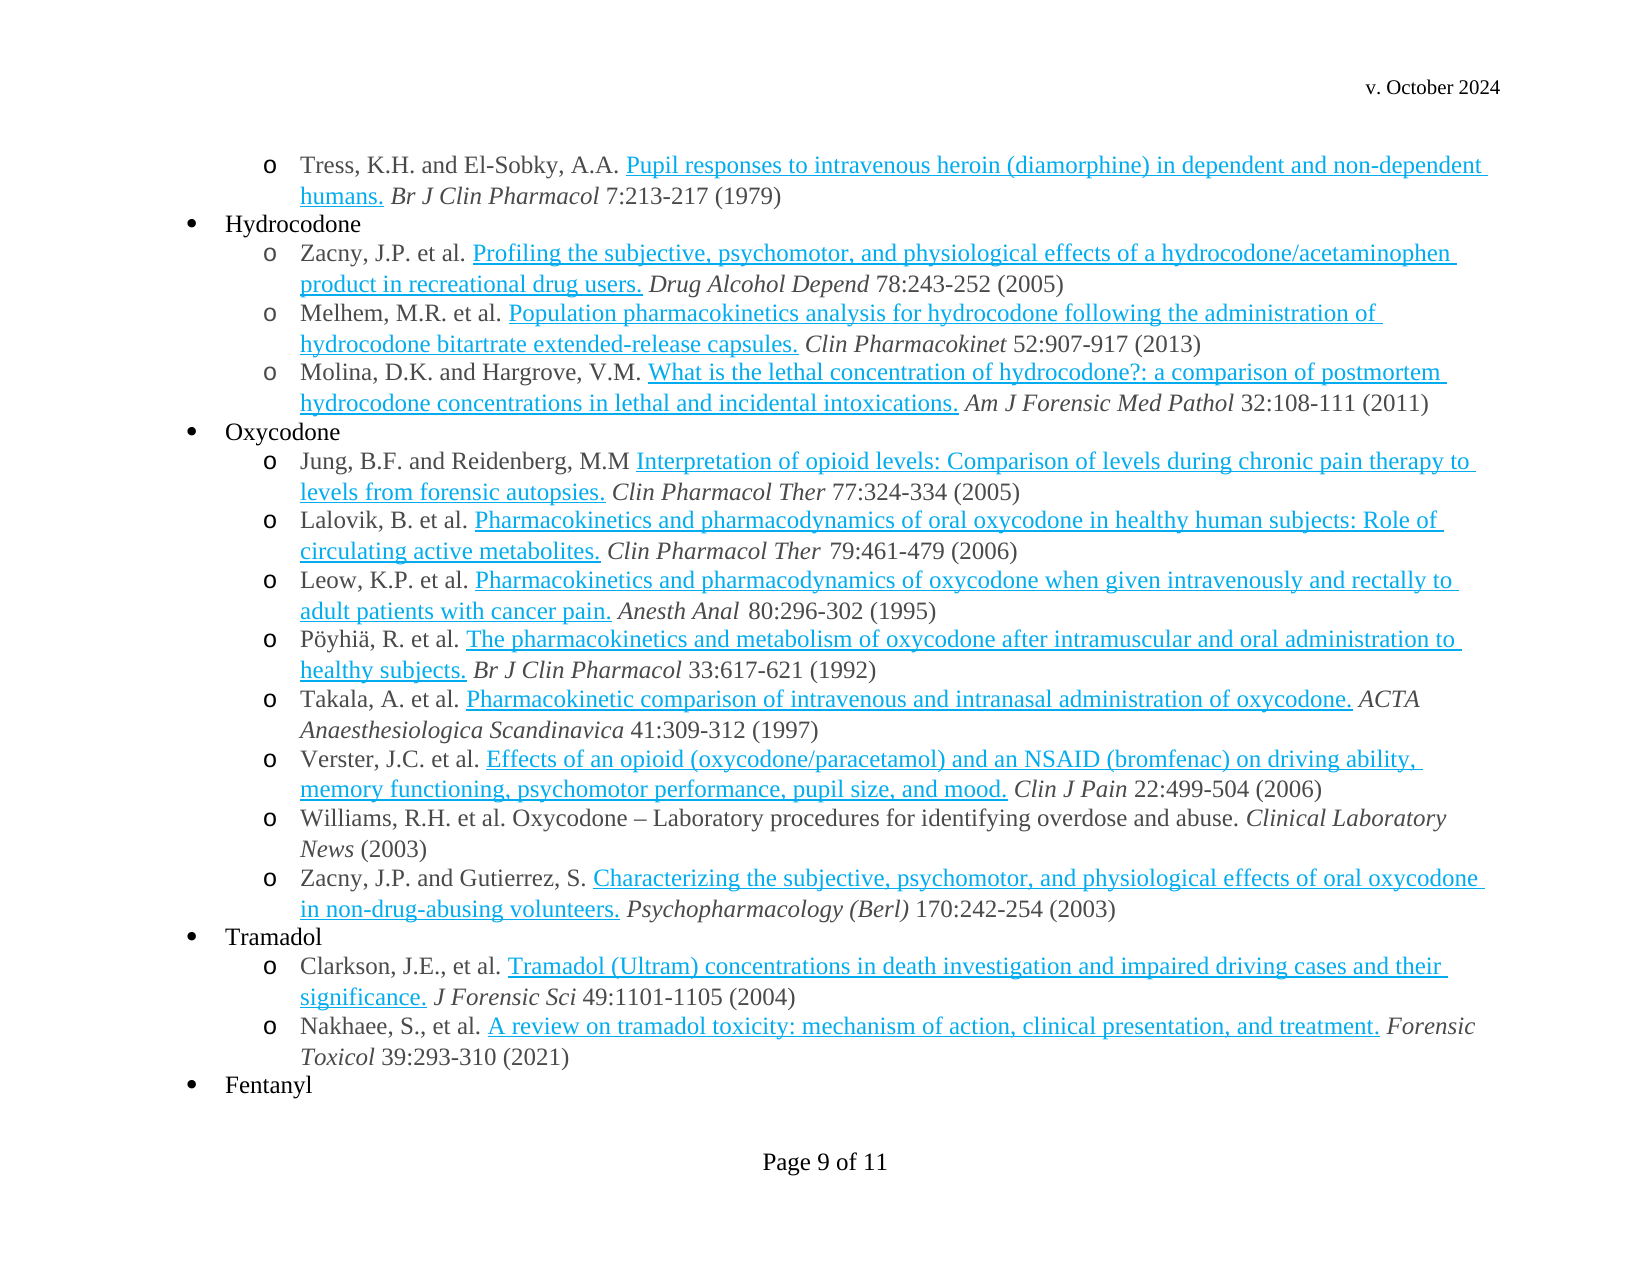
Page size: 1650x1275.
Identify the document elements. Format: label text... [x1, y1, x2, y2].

list Tramadol [187, 922, 1500, 951]
list Jung, B.F. and Reidenberg, M.M Interpretation of opioid levels: Comparison of levels during chronic pain therapy to levels from forensic autopsies. Clin Pharmacol Ther 77:324-334 (2005) [262, 446, 1500, 505]
list Takala, A. et al. Pharmacokinetic comparison of intravenous and intranasal administration of oxycodone. ACTA Anaesthesiologica Scandinavica 41:309-312 (1997) [262, 684, 1500, 744]
list Fentanyl [187, 1070, 1500, 1099]
list Zacny, J.P. and Gutierrez, S. Characterizing the subjective, psychomotor, and physiological effects of oral oxycodone in non-drug-abusing volunteers. Psychopharmacology (Berl) 170:242-254 (2003) [262, 863, 1500, 922]
list Clarkson, J.E., et al. Tramadol (Ultram) concentrations in death investigation and impaired driving cases and their significance. J Forensic Sci 49:1101-1105 (2004) [262, 951, 1500, 1011]
list Verster, J.C. et al. Effects of an opioid (oxycodone/paracetamol) and an NSAID (bromfenac) on driving ability, memory functioning, psychomotor performance, pupil size, and mood. Clin J Pain 22:499-504 (2006) [262, 744, 1500, 803]
list Oxycodone [187, 417, 1500, 446]
list Williams, R.H. et al. Oxycodone – Laboratory procedures for identifying overdose and abuse. Clinical Laboratory News (2003) [262, 803, 1500, 863]
list Tress, K.H. and El-Sobky, A.A. Pupil responses to intravenous heroin (diamorphine) in dependent and non-dependent humans. Br J Clin Pharmacol 7:213-217 (1979) [262, 150, 1500, 209]
list Hydrocodone [187, 209, 1500, 238]
list Zacny, J.P. et al. Profiling the subjective, psychomotor, and physiological effects of a hydrocodone/acetaminophen product in recreational drug users. Drug Alcohol Depend 78:243-252 (2005) [262, 238, 1500, 298]
list Molina, D.K. and Hargrove, V.M. What is the lethal concentration of hydrocodone?: a comparison of postmortem hydrocodone concentrations in lethal and incidental intoxications. Am J Forensic Med Pathol 32:108-111 (2011) [262, 357, 1500, 417]
list Melhem, M.R. et al. Population pharmacokinetics analysis for hydrocodone following the administration of hydrocodone bitartrate extended-release capsules. Clin Pharmacokinet 52:907-917 (2013) [262, 298, 1500, 357]
list Leow, K.P. et al. Pharmacokinetics and pharmacodynamics of oxycodone when given intravenously and rectally to adult patients with cancer pain. Anesth Anal 80:296-302 (1995) [262, 565, 1500, 624]
list Pöyhiä, R. et al. The pharmacokinetics and metabolism of oxycodone after intramuscular and oral administration to healthy subjects. Br J Clin Pharmacol 33:617-621 (1992) [262, 624, 1500, 684]
list Lalovik, B. et al. Pharmacokinetics and pharmacodynamics of oral oxycodone in healthy human subjects: Role of circulating active metabolites. Clin Pharmacol Ther 79:461-479 (2006) [262, 505, 1500, 565]
list Nakhaee, S., et al. A review on tramadol toxicity: mechanism of action, clinical presentation, and treatment. Forensic Toxicol 39:293-310 (2021) [262, 1011, 1500, 1070]
